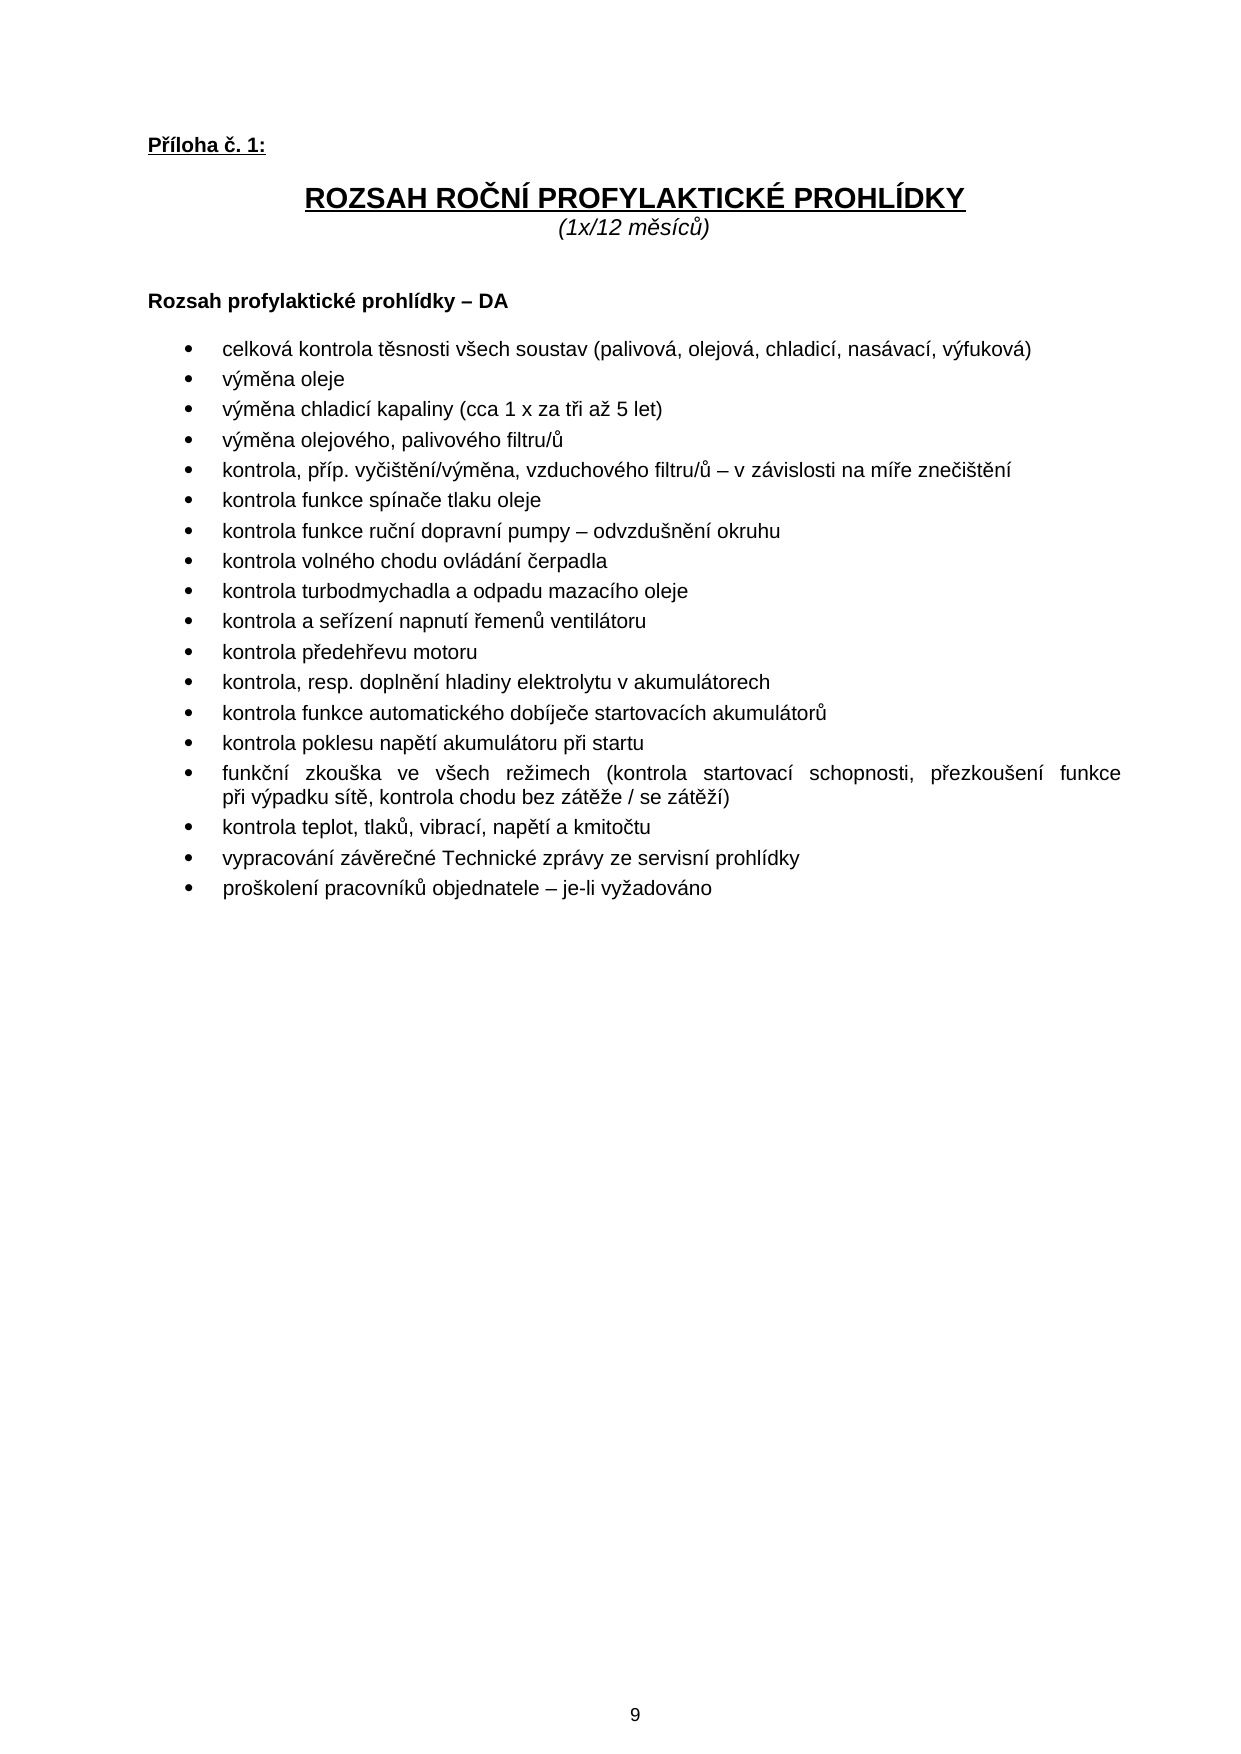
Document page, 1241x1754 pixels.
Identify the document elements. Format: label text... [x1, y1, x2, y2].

list proškolení pracovníků objednatele – je-li vyžadováno [185, 876, 1122, 900]
list kontrola turbodmychadla a odpadu mazacího oleje [185, 579, 1122, 603]
text (1x/12 měsíců) [148, 214, 1122, 241]
list kontrola funkce automatického dobíječe startovacích akumulátorů [185, 700, 1122, 724]
list kontrola teplot, tlaků, vibrací, napětí a kmitočtu [185, 815, 1122, 839]
list kontrola poklesu napětí akumulátoru při startu [185, 731, 1122, 755]
list kontrola funkce ruční dopravní pumpy – odvzdušnění okruhu [185, 518, 1122, 542]
list celková kontrola těsnosti všech soustav (palivová, olejová, chladicí, nasávací, výfuková) [185, 337, 1122, 361]
list kontrola funkce spínače tlaku oleje [185, 488, 1122, 512]
list funkční zkouška ve všech režimech (kontrola startovací schopnosti, přezkoušení funkce při výpadku sítě, kontrola chodu bez zátěže / se zátěží) [185, 761, 1122, 809]
list kontrola předehřevu motoru [185, 640, 1122, 664]
list kontrola, příp. vyčištění/výměna, vzduchového filtru/ů – v závislosti na míře znečištění [185, 458, 1122, 482]
list kontrola, resp. doplnění hladiny elektrolytu v akumulátorech [185, 670, 1122, 694]
text Rozsah profylaktické prohlídky – DA [148, 289, 1122, 313]
list výměna oleje [185, 367, 1122, 391]
list výměna chladicí kapaliny (cca 1 x za tři až 5 let) [185, 397, 1122, 421]
text Příloha č. 1: [148, 133, 1122, 157]
list kontrola volného chodu ovládání čerpadla [185, 549, 1122, 573]
list výměna olejového, palivového filtru/ů [185, 427, 1122, 452]
list vypracování závěrečné Technické zprávy ze servisní prohlídky [185, 846, 1122, 869]
text ROZSAH ROČNÍ PROFYLAKTICKÉ PROHLÍDKY [148, 181, 1122, 214]
list kontrola a seřízení napnutí řemenů ventilátoru [185, 609, 1122, 633]
